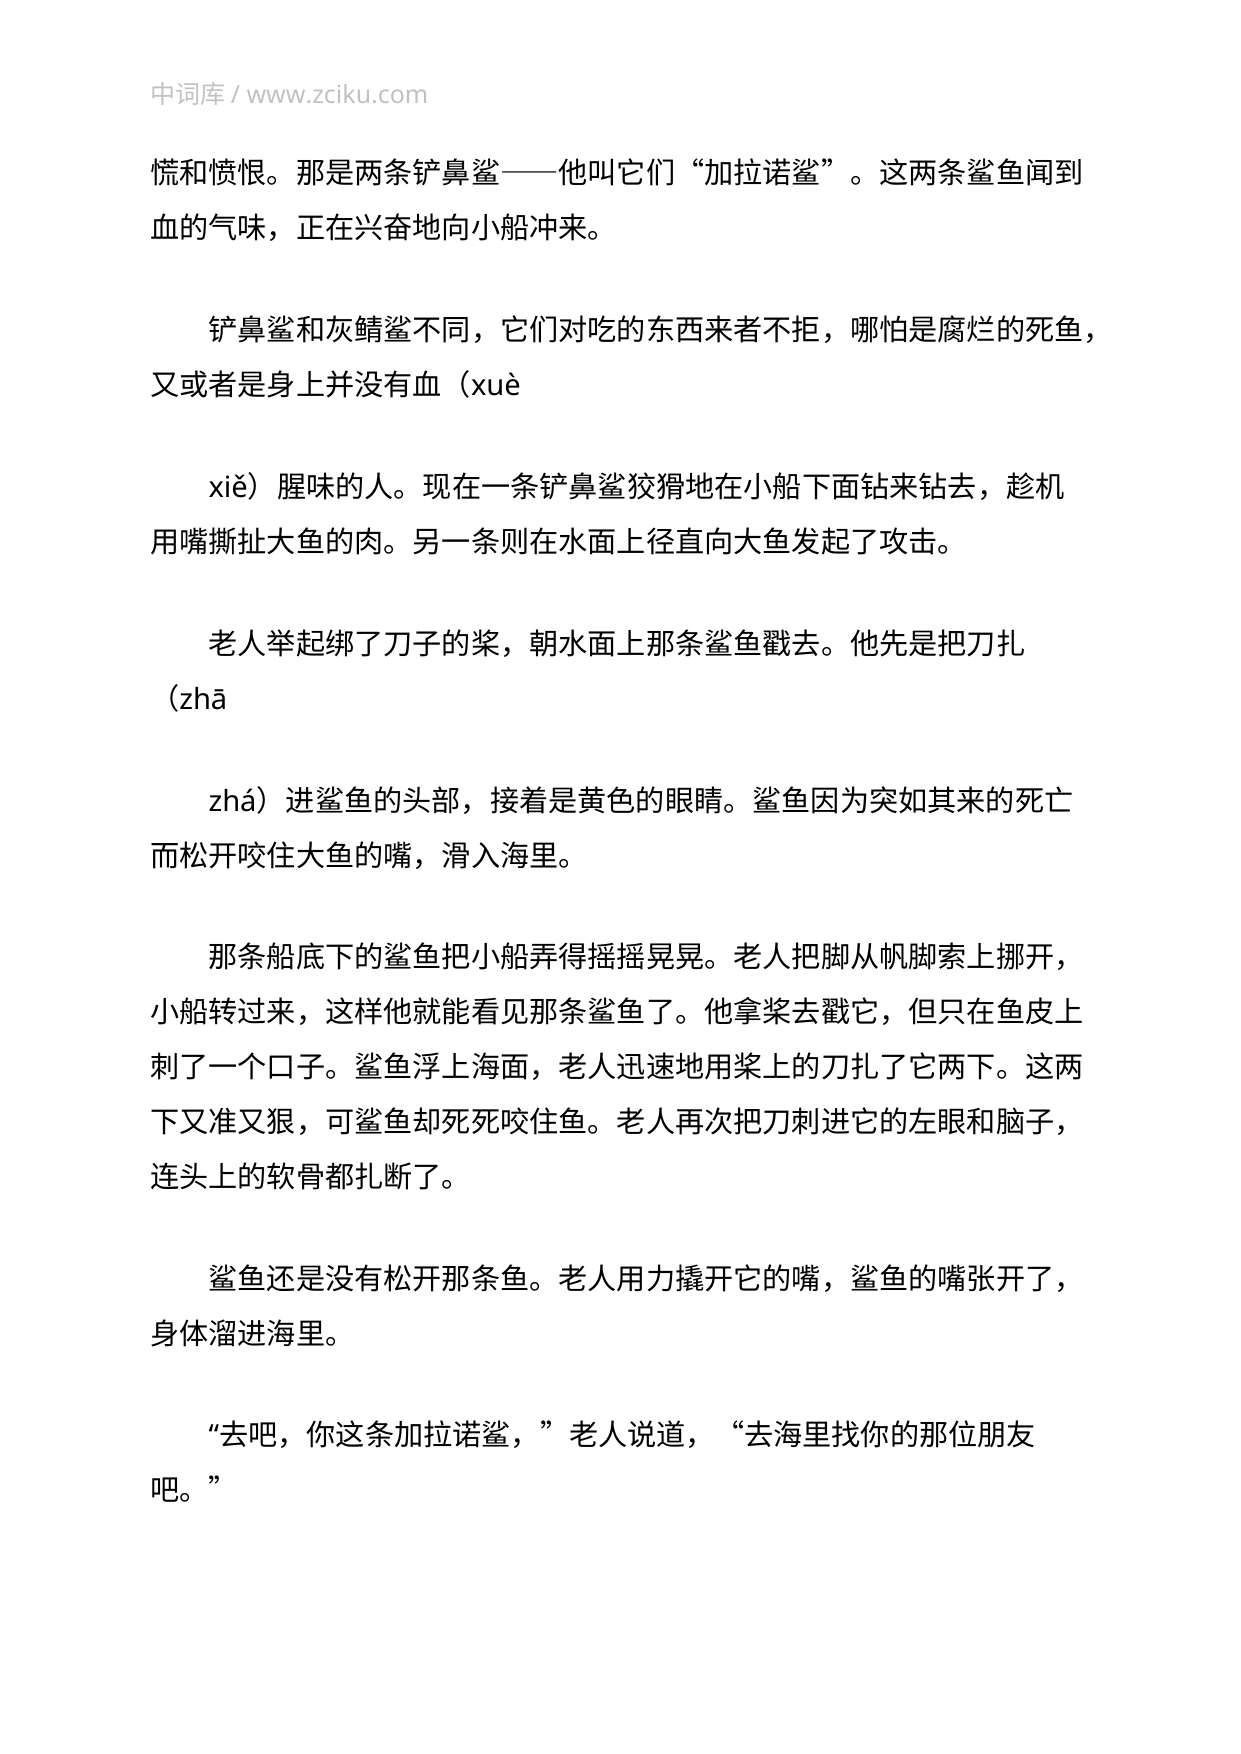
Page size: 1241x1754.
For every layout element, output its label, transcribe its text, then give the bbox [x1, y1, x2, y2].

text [150, 150, 1090, 247]
text 老人举起绑了刀子的桨，朝水面上那条鲨鱼戳去。他先是把刀扎（zhā [150, 620, 1090, 718]
text xiě）腥味的人。现在一条铲鼻鲨狡猾地在小船下面钻来钻去，趁机用嘴撕扯大鱼的肉。另一条则在水面上径直向大鱼发起了攻击。 [150, 463, 1090, 561]
text zhá）进鲨鱼的头部，接着是黄色的眼睛。鲨鱼因为突如其来的死亡而松开咬住大鱼的嘴，滑入海里。 [150, 777, 1090, 874]
text “去吧，你这条加拉诺鲨，”老人说道，“去海里找你的那位朋友吧。” [150, 1412, 1090, 1509]
text 铲鼻鲨和灰鲭鲨不同，它们对吃的东西来者不拒，哪怕是腐烂的死鱼，又或者是身上并没有血（xuè [150, 307, 1090, 404]
text 那条船底下的鲨鱼把小船弄得摇摇晃晃。老人把脚从帆脚索上挪开，小船转过来，这样他就能看见那条鲨鱼了。他拿桨去戳它，但只在鱼皮上刺了一个口子。鲨鱼浮上海面，老人迅速地用桨上的刀扎了它两下。这两下又准又狠，可鲨鱼却死死咬住鱼。老人再次把刀刺进它的左眼和脑子，连头上的软骨都扎断了。 [150, 934, 1090, 1196]
text 鲨鱼还是没有松开那条鱼。老人用力撬开它的嘴，鲨鱼的嘴张开了，身体溜进海里。 [150, 1255, 1090, 1352]
